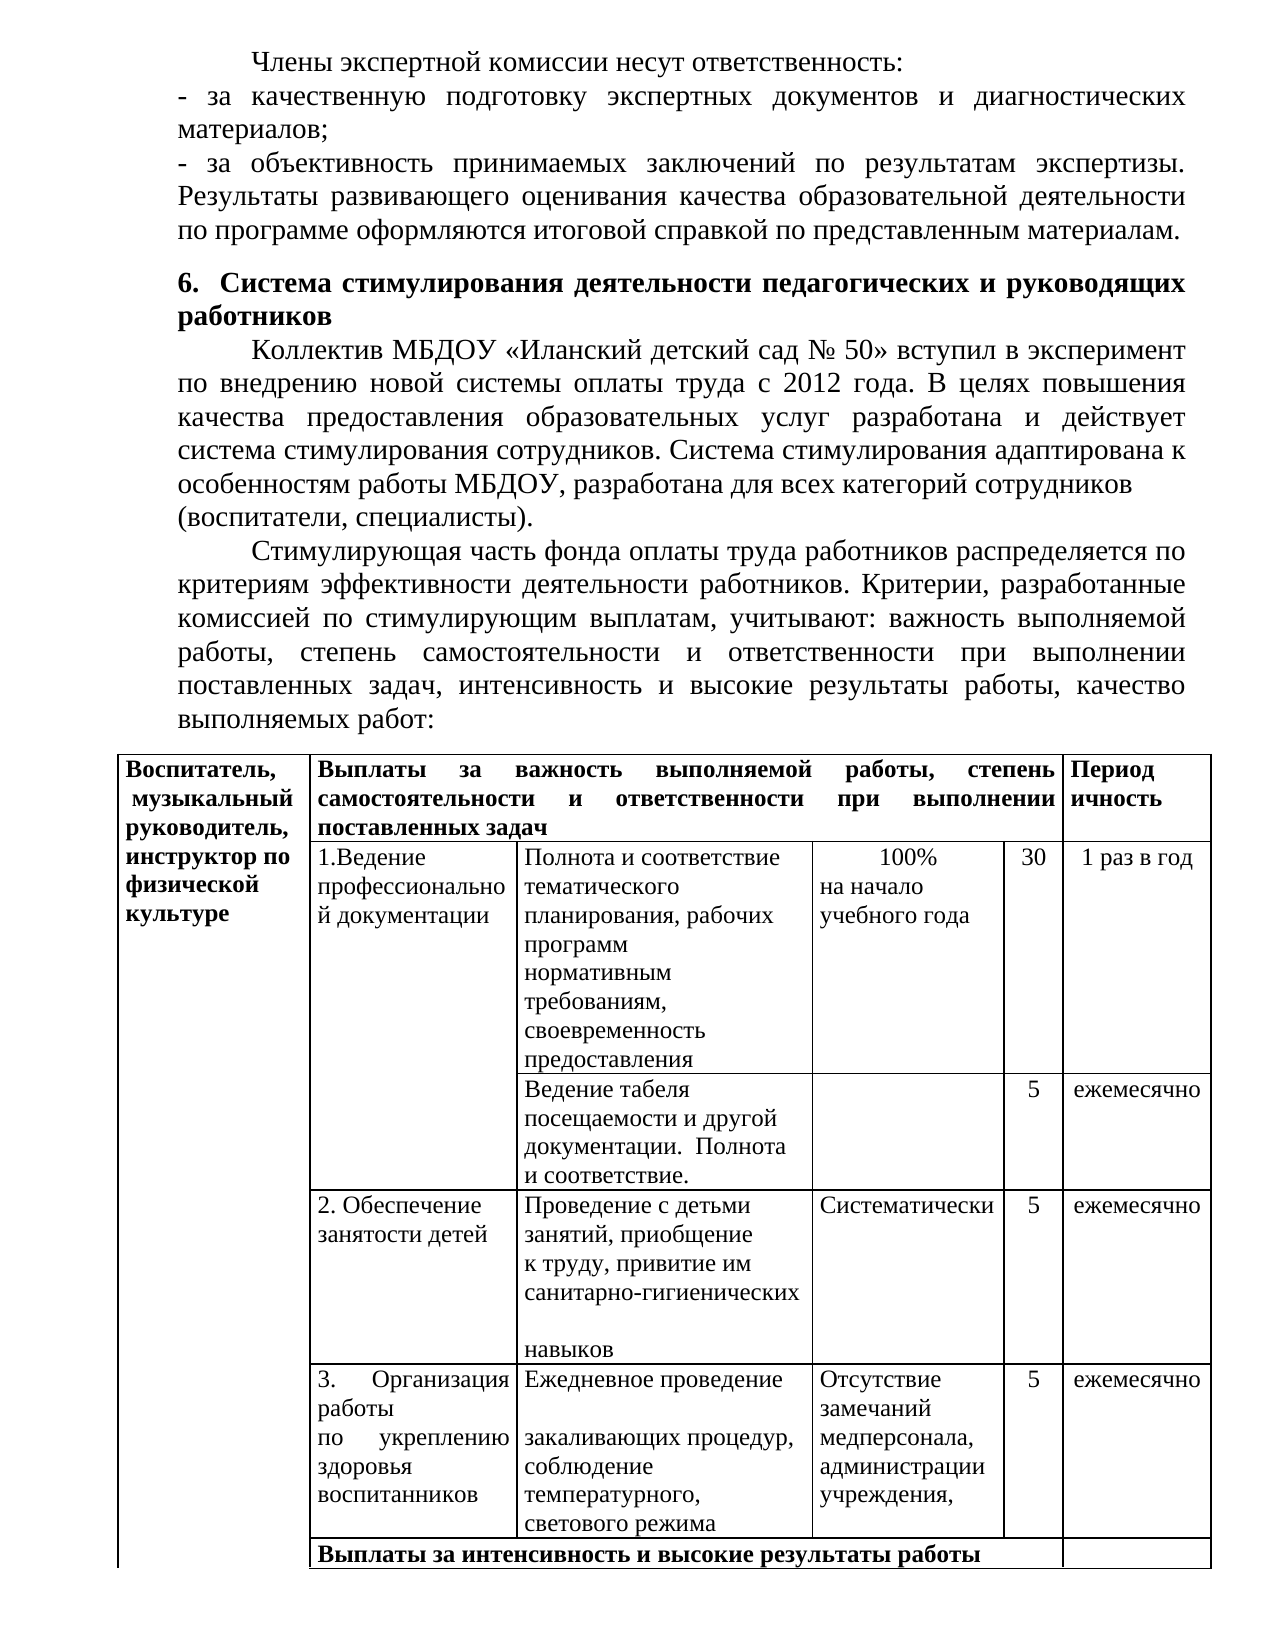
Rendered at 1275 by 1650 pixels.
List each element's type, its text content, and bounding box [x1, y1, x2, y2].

table_cell Ведение табеля посещаемости и другой документации. Полнота и соответствие. [518, 1074, 812, 1189]
table_cell Систематически [813, 1191, 1003, 1363]
table_cell 30 [1005, 842, 1062, 1072]
table_header Периодичность [1064, 755, 1210, 841]
text - за качественную подготовку экспертных документов и диагностических материалов; [177, 78, 1186, 145]
table_cell ежемесячно [1064, 1365, 1210, 1537]
text Коллектив МБДОУ «Иланский детский сад № 50» вступил в эксперимент по внедрению новой системы оплаты труда с 2012 года. В целях повышения качества предоставления образовательных услуг разработана и действует система стимулирования сотрудников. Система стимулирования адаптирована к особенностям работы МБДОУ, разработана для всех категорий сотрудников [177, 332, 1186, 499]
table_cell Полнота и соответствие тематического планирования, рабочих программ нормативным требованиям, своевременность предоставления [518, 842, 812, 1072]
text (воспитатели, специалисты). [177, 499, 1186, 533]
table_header Выплаты за важность выполняемой работы, степень самостоятельности и ответственности при выполнении поставленных задач [311, 755, 1062, 841]
text - за объективность принимаемых заключений по результатам экспертизы. Результаты развивающего оценивания качества образовательной деятельности по программе оформляются итоговой справкой по представленным материалам. [177, 145, 1186, 246]
table_cell 100% на начало учебного года [813, 842, 1003, 1072]
table_cell Выплаты за интенсивность и высокие результаты работы [311, 1539, 1062, 1567]
text Стимулирующая часть фонда оплаты труда работников распределяется по критериям эффективности деятельности работников. Критерии, разработанные комиссией по стимулирующим выплатам, учитывают: важность выполняемой работы, степень самостоятельности и ответственности при выполнении поставленных задач, интенсивность и высокие результаты работы, качество выполняемых работ: [177, 533, 1186, 734]
table_cell 5 [1005, 1074, 1062, 1189]
table_cell [1064, 1539, 1210, 1567]
table_header Воспитатель, музыкальный руководитель, инструктор по физической культуре [119, 755, 309, 1567]
text Члены экспертной комиссии несут ответственность: [177, 44, 1186, 78]
table_cell 5 [1005, 1365, 1062, 1537]
table_cell Ежедневное проведение закаливающих процедур, соблюдение температурного, светового режима [518, 1365, 812, 1537]
table_cell [813, 1074, 1003, 1189]
table_cell 2. Обеспечение занятости детей [311, 1191, 516, 1363]
table_cell 1 раз в год [1064, 842, 1210, 1072]
table_cell ежемесячно [1064, 1074, 1210, 1189]
text 6. Система стимулирования деятельности педагогических и руководящих работников [177, 265, 1186, 332]
table_cell 1.Ведение профессиональной документации [311, 842, 516, 1189]
table_cell Проведение с детьми занятий, приобщение к труду, привитие им санитарно-гигиенических навыков [518, 1191, 812, 1363]
table_cell ежемесячно [1064, 1191, 1210, 1363]
table_cell 5 [1005, 1191, 1062, 1363]
table_cell 3. Организация работы по укреплению здоровья воспитанников [311, 1365, 516, 1537]
table_cell Отсутствие замечаний медперсонала, администрации учреждения, [813, 1365, 1003, 1537]
